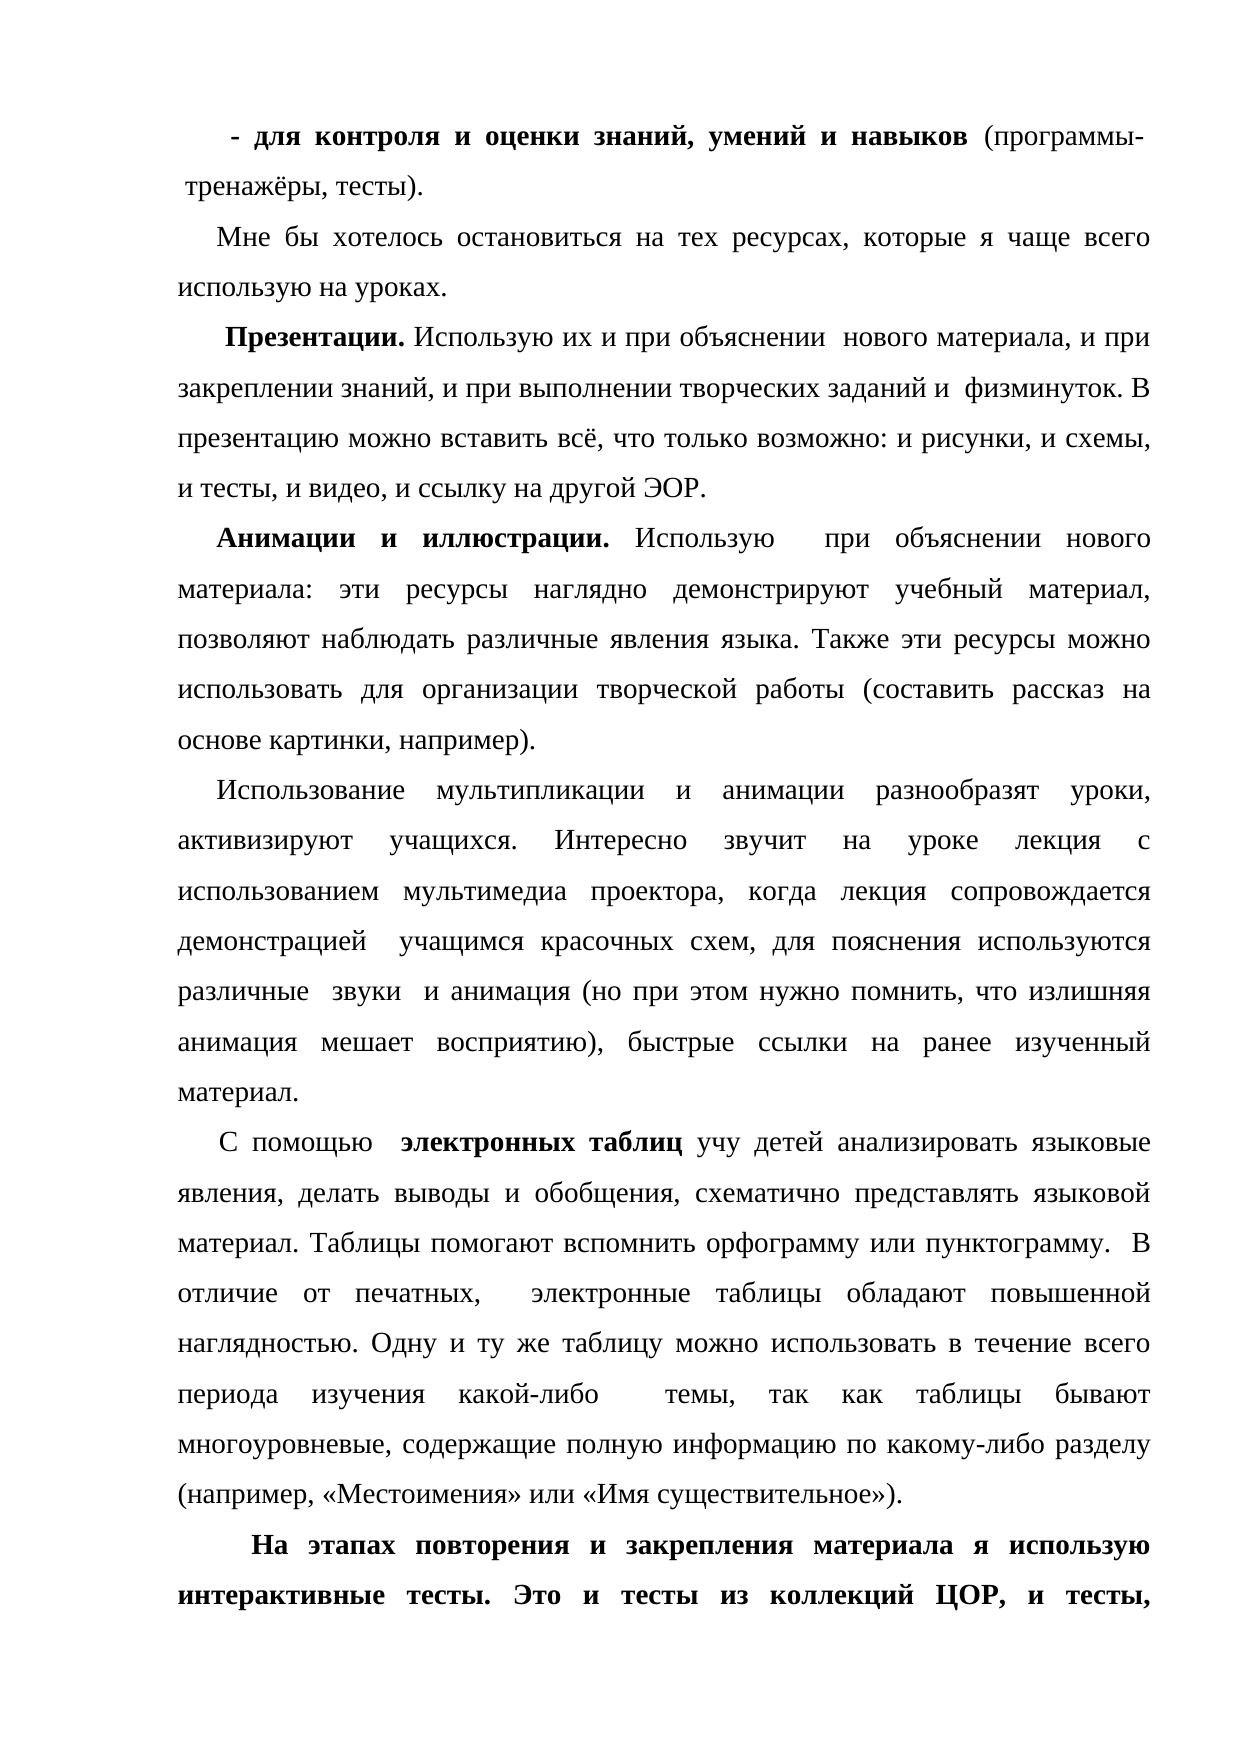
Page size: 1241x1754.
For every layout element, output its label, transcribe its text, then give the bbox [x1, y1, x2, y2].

text Презентации. Использую их и при объяснении нового материала, и при закреплении знаний, и при выполнении творческих заданий и физминуток. В презентацию можно вставить всё, что только возможно: и рисунки, и схемы, и тесты, и видео, и ссылку на другой ЭОР. [177, 319, 1152, 504]
text - для контроля и оценки знаний, умений и навыков (программы-тренажёры, тесты). [185, 118, 1144, 202]
text Анимации и иллюстрации. Использую при объяснении нового материала: эти ресурсы наглядно демонстрируют учебный материал, позволяют наблюдать различные явления языка. Также эти ресурсы можно использовать для организации творческой работы (составить рассказ на основе картинки, например). [177, 521, 1152, 755]
text Использование мультипликации и анимации разнообразят уроки, активизируют учащихся. Интересно звучит на уроке лекция с использованием мультимедиа проектора, когда лекция сопровождается демонстрацией учащимся красочных схем, для пояснения используются различные звуки и анимация (но при этом нужно помнить, что излишняя анимация мешает восприятию), быстрые ссылки на ранее изученный материал. [177, 772, 1152, 1108]
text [177, 1527, 1152, 1611]
text Мне бы хотелось остановиться на тех ресурсах, которые я чаще всего использую на уроках. [177, 219, 1152, 303]
text С помощью электронных таблиц учу детей анализировать языковые явления, делать выводы и обобщения, схематично представлять языковой материал. Таблицы помогают вспомнить орфограмму или пунктограмму. В отличие от печатных, электронные таблицы обладают повышенной наглядностью. Одну и ту же таблицу можно использовать в течение всего периода изучения какой-либо темы, так как таблицы бывают многоуровневые, содержащие полную информацию по какому-либо разделу (например, «Местоимения» или «Имя существительное»). [177, 1124, 1152, 1510]
